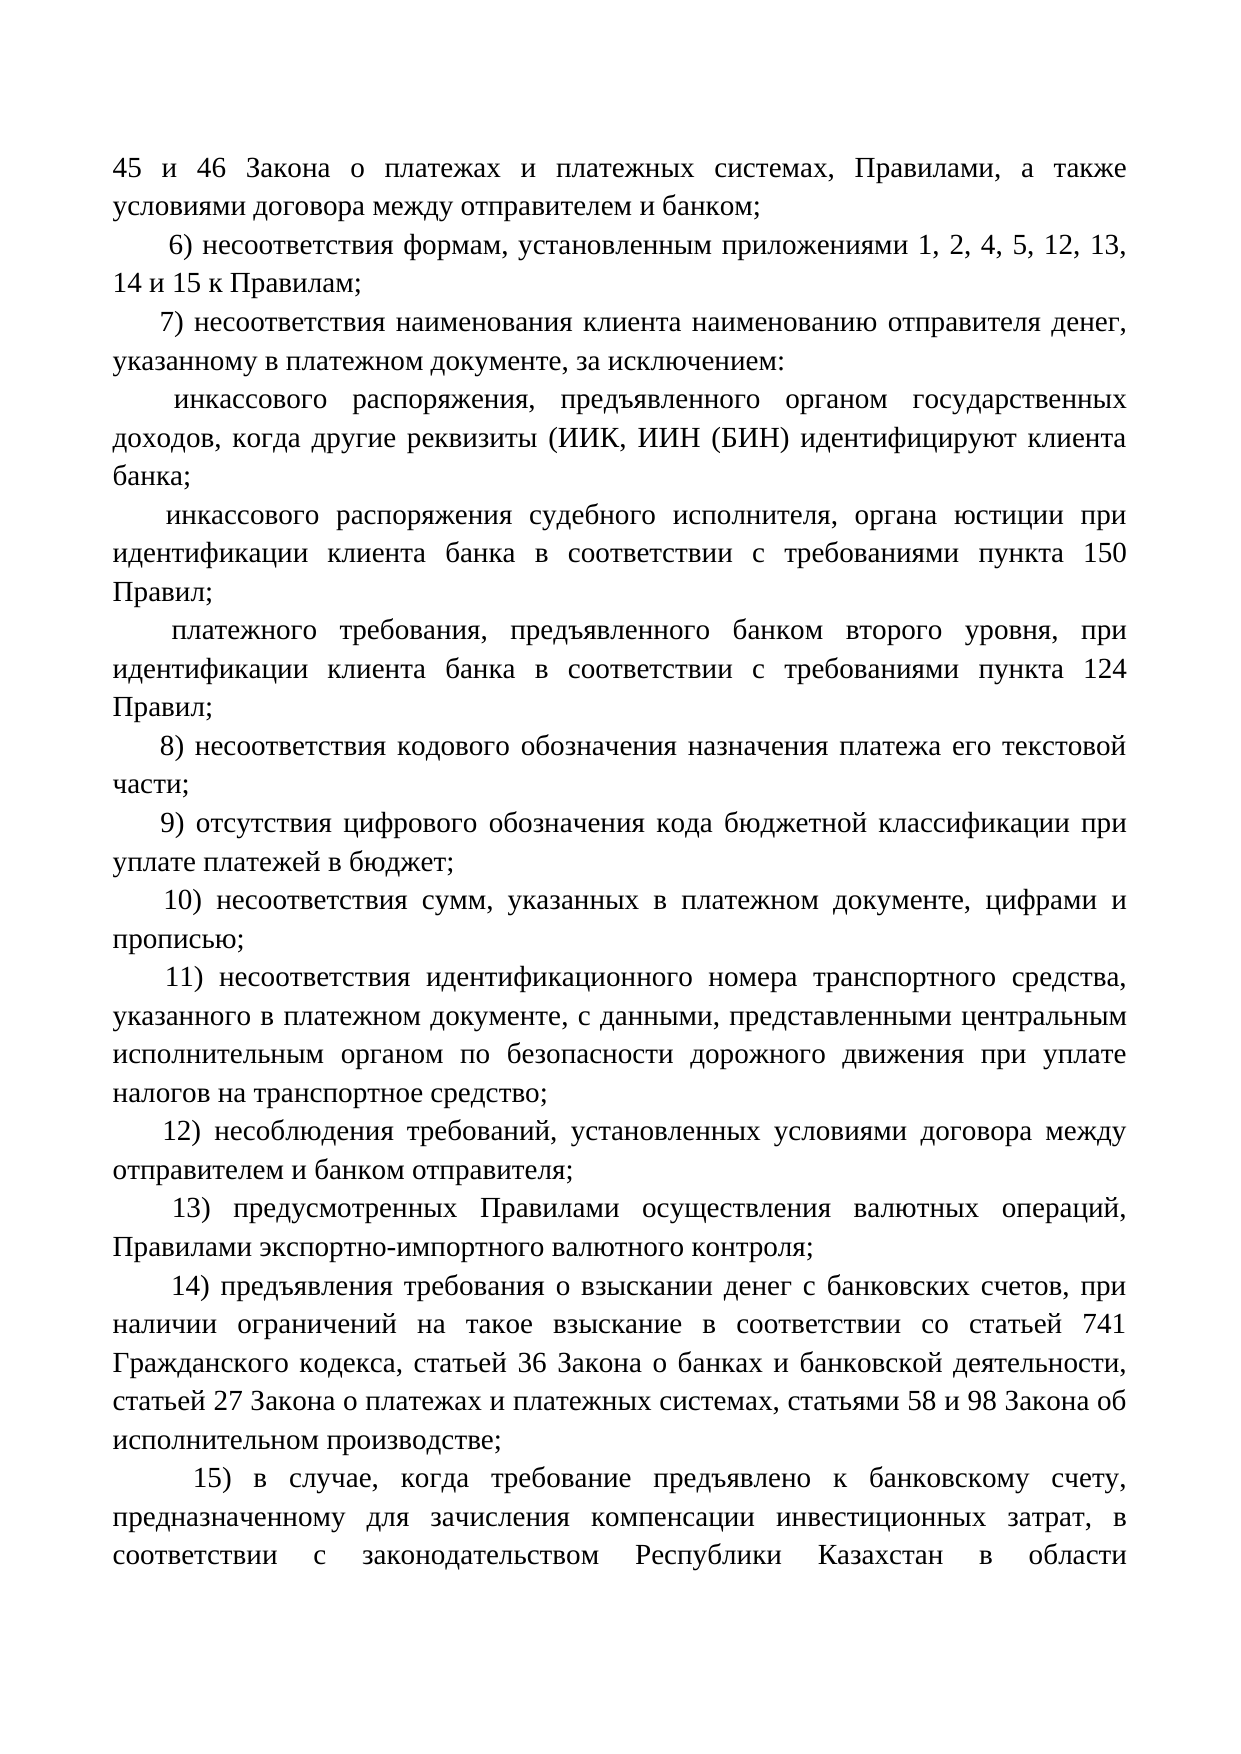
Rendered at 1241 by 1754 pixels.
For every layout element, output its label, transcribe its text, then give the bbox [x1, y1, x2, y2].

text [112, 150, 1128, 222]
text платежного требования, предъявленного банком второго уровня, при идентификации клиента банка в соответствии с требованиями пункта 124 Правил; [112, 612, 1128, 723]
text 9) отсутствия цифрового обозначения кода бюджетной классификации при уплате платежей в бюджет; [112, 805, 1128, 877]
text 13) предусмотренных Правилами осуществления валютных операций, Правилами экспортно-импортного валютного контроля; [112, 1191, 1128, 1263]
text 12) несоблюдения требований, установленных условиями договора между отправителем и банком отправителя; [112, 1113, 1128, 1186]
text 8) несоответствия кодового обозначения назначения платежа его текстовой части; [112, 728, 1128, 800]
text инкассового распоряжения судебного исполнителя, органа юстиции при идентификации клиента банка в соответствии с требованиями пункта 150 Правил; [112, 497, 1128, 607]
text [112, 1460, 1128, 1571]
text 11) несоответствия идентификационного номера транспортного средства, указанного в платежном документе, с данными, представленными центральным исполнительным органом по безопасности дорожного движения при уплате налогов на транспортное средство; [112, 959, 1128, 1108]
text 6) несоответствия формам, установленным приложениями 1, 2, 4, 5, 12, 13, 14 и 15 к Правилам; [112, 227, 1128, 299]
text 7) несоответствия наименования клиента наименованию отправителя денег, указанному в платежном документе, за исключением: [112, 304, 1128, 376]
text 14) предъявления требования о взыскании денег с банковских счетов, при наличии ограничений на такое взыскание в соответствии со статьей 741 Гражданского кодекса, статьей 36 Закона о банках и банковской деятельности, статьей 27 Закона о платежах и платежных системах, статьями 58 и 98 Закона об исполнительном производстве; [112, 1268, 1128, 1455]
text 10) несоответствия сумм, указанных в платежном документе, цифрами и прописью; [112, 882, 1128, 954]
text инкассового распоряжения, предъявленного органом государственных доходов, когда другие реквизиты (ИИК, ИИН (БИН) идентифицируют клиента банка; [112, 381, 1128, 492]
